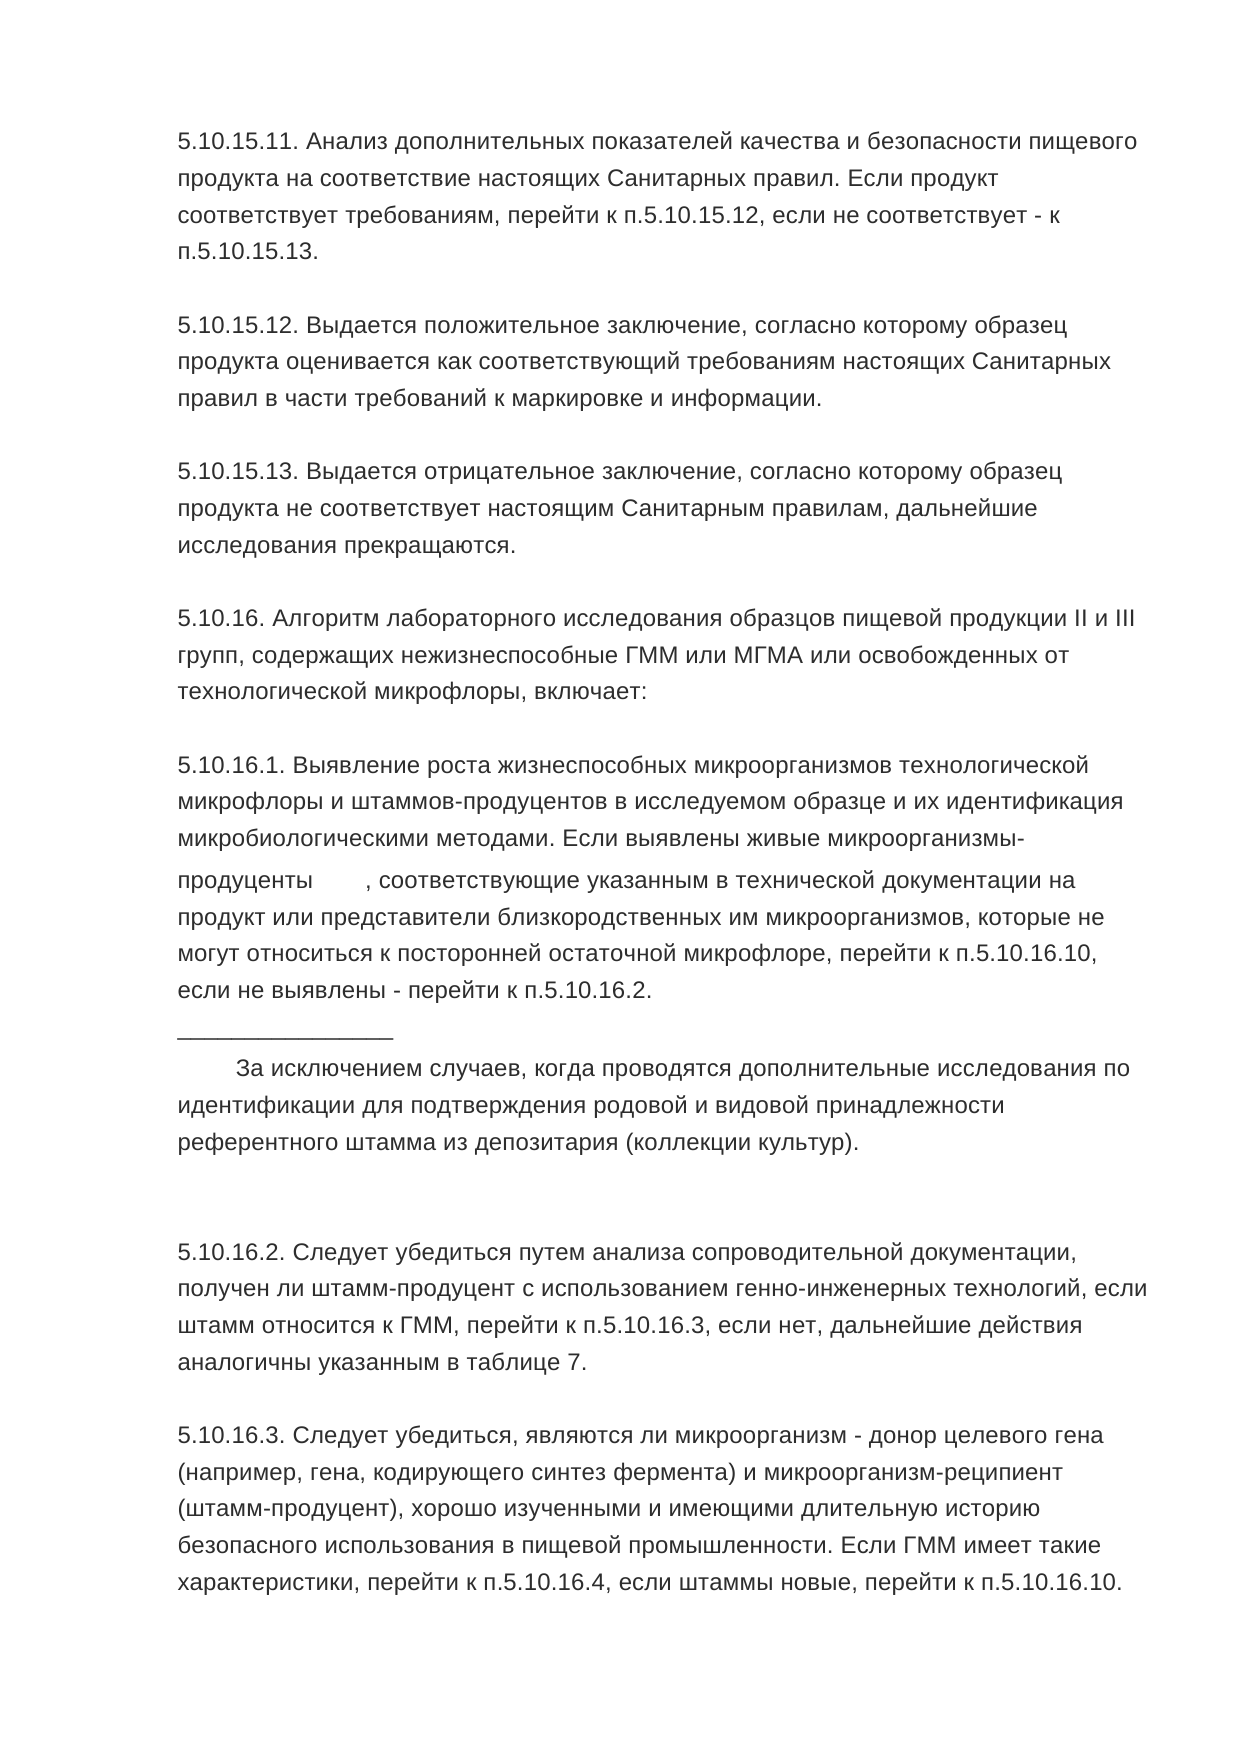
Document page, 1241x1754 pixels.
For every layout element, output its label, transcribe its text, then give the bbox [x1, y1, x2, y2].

text 5.10.15.12. Выдается положительное заключение, согласно которому образец продукта оценивается как соответствующий требованиям настоящих Санитарных правил в части требований к маркировке и информации. [177, 301, 1152, 448]
text 5.10.16. Алгоритм лабораторного исследования образцов пищевой продукции II и III групп, содержащих нежизнеспособные ГММ или МГМА или освобожденных от технологической микрофлоры, включает: [177, 595, 1152, 741]
text 5.10.16.1. Выявление роста жизнеспособных микроорганизмов технологической микрофлоры и штаммов-продуцентов в исследуемом образце и их идентификация микробиологическими методами. Если выявлены живые микроорганизмы-продуценты, соответствующие указанным в технической документации на продукт или представители близкородственных им микроорганизмов, которые не могут относиться к посторонней остаточной микрофлоре, перейти к п.5.10.16.10, если не выявлены - перейти к п.5.10.16.2. ________________ За исключением случаев, когда проводятся дополнительные исследования по идентификации для подтверждения родовой и видовой принадлежности референтного штамма из депозитария (коллекции культур). [177, 741, 1152, 1228]
text 5.10.16.3. Следует убедиться, являются ли микроорганизм - донор целевого гена (например, гена, кодирующего синтез фермента) и микроорганизм-реципиент (штамм-продуцент), хорошо изученными и имеющими длительную историю безопасного использования в пищевой промышленности. Если ГММ имеет такие характеристики, перейти к п.5.10.16.4, если штаммы новые, перейти к п.5.10.16.10. [177, 1412, 1152, 1632]
text 5.10.16.2. Следует убедиться путем анализа сопроводительной документации, получен ли штамм-продуцент с использованием генно-инженерных технологий, если штамм относится к ГММ, перейти к п.5.10.16.3, если нет, дальнейшие действия аналогичны указанным в таблице 7. [177, 1228, 1152, 1412]
text 5.10.15.13. Выдается отрицательное заключение, согласно которому образец продукта не соответствует настоящим Санитарным правилам, дальнейшие исследования прекращаются. [177, 448, 1152, 595]
text 5.10.15.11. Анализ дополнительных показателей качества и безопасности пищевого продукта на соответствие настоящих Санитарных правил. Если продукт соответствует требованиям, перейти к п.5.10.15.12, если не соответствует - к п.5.10.15.13. [177, 118, 1152, 301]
